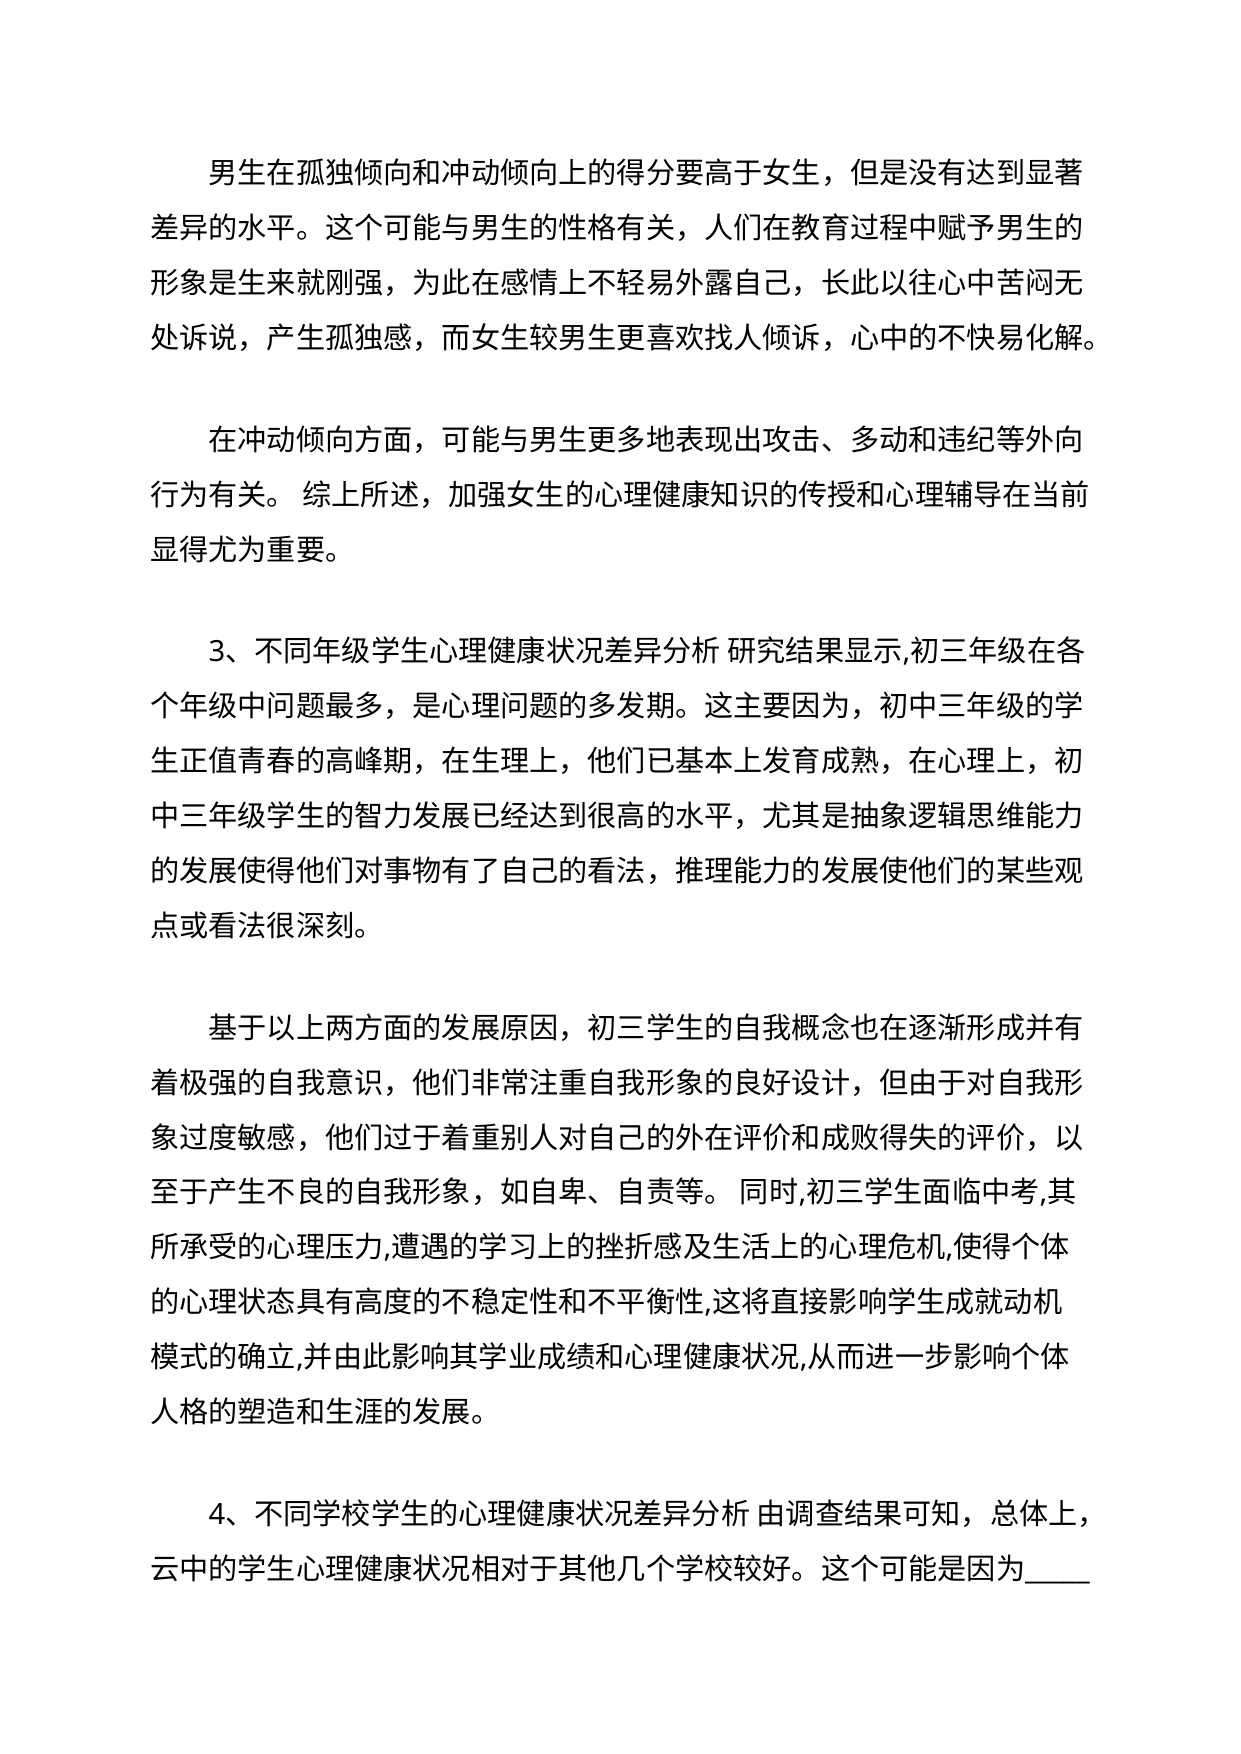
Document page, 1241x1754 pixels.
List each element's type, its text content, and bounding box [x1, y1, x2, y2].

text 男生在孤独倾向和冲动倾向上的得分要高于女生，但是没有达到显著差异的水平。这个可能与男生的性格有关，人们在教育过程中赋予男生的形象是生来就刚强，为此在感情上不轻易外露自己，长此以往心中苦闷无处诉说，产生孤独感，而女生较男生更喜欢找人倾诉，心中的不快易化解。 [150, 150, 1090, 357]
text 在冲动倾向方面，可能与男生更多地表现出攻击、多动和违纪等外向行为有关。 综上所述，加强女生的心理健康知识的传授和心理辅导在当前显得尤为重要。 [150, 416, 1090, 568]
text 3、不同年级学生心理健康状况差异分析 研究结果显示,初三年级在各个年级中问题最多，是心理问题的多发期。这主要因为，初中三年级的学生正值青春的高峰期，在生理上，他们已基本上发育成熟，在心理上，初中三年级学生的智力发展已经达到很高的水平，尤其是抽象逻辑思维能力的发展使得他们对事物有了自己的看法，推理能力的发展使他们的某些观点或看法很深刻。 [150, 628, 1090, 945]
text 基于以上两方面的发展原因，初三学生的自我概念也在逐渐形成并有着极强的自我意识，他们非常注重自我形象的良好设计，但由于对自我形象过度敏感，他们过于着重别人对自己的外在评价和成败得失的评价，以至于产生不良的自我形象，如自卑、自责等。 同时,初三学生面临中考,其所承受的心理压力,遭遇的学习上的挫折感及生活上的心理危机,使得个体的心理状态具有高度的不稳定性和不平衡性,这将直接影响学生成就动机模式的确立,并由此影响其学业成绩和心理健康状况,从而进一步影响个体人格的塑造和生涯的发展。 [150, 1004, 1090, 1431]
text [150, 1491, 1090, 1588]
